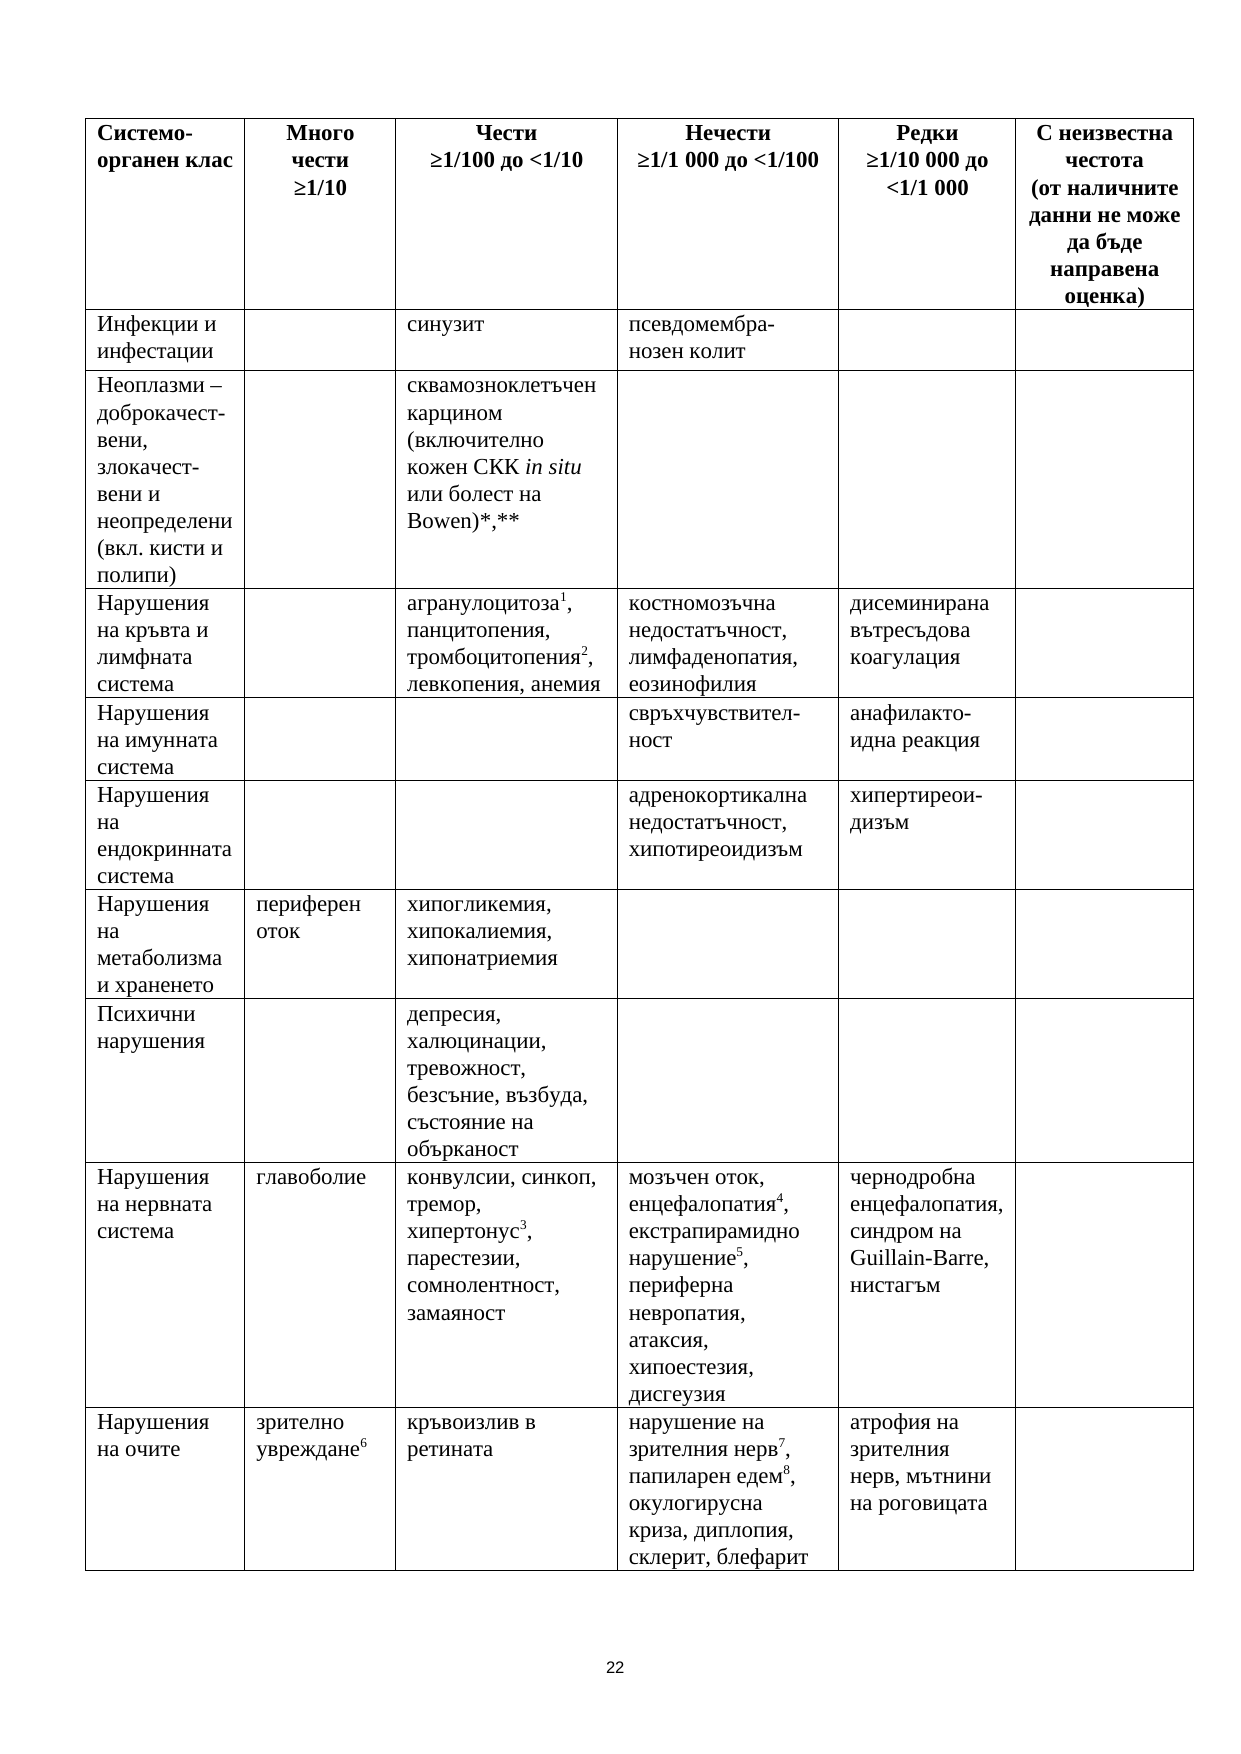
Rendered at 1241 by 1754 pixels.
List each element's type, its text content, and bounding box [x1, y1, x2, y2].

table_cell дисеминирана вътресъдова коагулация [839, 589, 1015, 697]
table_cell конвулсии, синкоп, тремор, хипертонус3, парестезии, сомнолентност, замаяност [396, 1163, 617, 1407]
table_header Системо-органен клас [86, 119, 244, 309]
table_cell атрофия на зрителния нерв, мътнини на роговицата [839, 1408, 1015, 1570]
table_cell [839, 371, 1015, 588]
table_cell хипертиреои-дизъм [839, 781, 1015, 889]
table_header Много чести ≥1/10 [245, 119, 395, 309]
table_cell Нарушения на нервната система [86, 1163, 244, 1407]
table_cell [839, 999, 1015, 1162]
table_cell [245, 999, 395, 1162]
table_cell [1016, 589, 1193, 697]
table_cell агранулоцитоза1, панцитопения, тромбоцитопения2, левкопения, анемия [396, 589, 617, 697]
table_cell мозъчен оток, енцефалопатия4, екстрапирамидно нарушение5, периферна невропатия, атаксия, хипоестезия, дисгеузия [618, 1163, 838, 1407]
table_cell [1016, 698, 1193, 779]
table_cell Нарушения на метаболизма и храненето [86, 890, 244, 998]
table_cell [245, 371, 395, 588]
table_cell [1016, 1408, 1193, 1570]
table_cell зрително увреждане6 [245, 1408, 395, 1570]
table_cell [1016, 1163, 1193, 1407]
table_cell [1016, 890, 1193, 998]
table_cell депресия, халюцинации, тревожност, безсъние, възбуда, състояние на обърканост [396, 999, 617, 1162]
table_header Нечести ≥1/1 000 до <1/100 [618, 119, 838, 309]
table_header Чести ≥1/100 до <1/10 [396, 119, 617, 309]
table_cell [1016, 371, 1193, 588]
table_cell Психични нарушения [86, 999, 244, 1162]
table_cell [396, 781, 617, 889]
table_header С неизвестна честота (от наличните данни не може да бъде направена оценка) [1016, 119, 1193, 309]
table_header Редки ≥1/10 000 до <1/1 000 [839, 119, 1015, 309]
table_cell главоболие [245, 1163, 395, 1407]
table_cell чернодробна енцефалопатия, синдром на Guillain-Barre, нистагъм [839, 1163, 1015, 1407]
table_cell адренокортикална недостатъчност, хипотиреоидизъм [618, 781, 838, 889]
table_cell [245, 698, 395, 779]
table_cell кръвоизлив в ретината [396, 1408, 617, 1570]
table_cell [245, 310, 395, 370]
table_cell Нарушения на кръвта и лимфната система [86, 589, 244, 697]
table_cell [839, 310, 1015, 370]
table_cell [618, 999, 838, 1162]
table_cell костномозъчна недостатъчност, лимфаденопатия, еозинофилия [618, 589, 838, 697]
table_cell хипогликемия, хипокалиемия, хипонатриемия [396, 890, 617, 998]
table_cell свръхчувствител-ност [618, 698, 838, 779]
table_cell Неоплазми – доброкачест-вени, злокачест-вени и неопределени (вкл. кисти и полипи) [86, 371, 244, 588]
table_cell Нарушения на очите [86, 1408, 244, 1570]
table_cell Нарушения на ендокринната система [86, 781, 244, 889]
table_cell Инфекции и инфестации [86, 310, 244, 370]
table_cell Нарушения на имунната система [86, 698, 244, 779]
table_cell периферен оток [245, 890, 395, 998]
table_cell [1016, 781, 1193, 889]
table_cell сквамозноклетъчен карцином (включително кожен СКК in situ или болест на Bowen)*,** [396, 371, 617, 588]
table_cell псевдомембра-нозен колит [618, 310, 838, 370]
table_cell [618, 371, 838, 588]
table_cell [245, 781, 395, 889]
table_cell нарушение на зрителния нерв7, папиларен едем8, окулогирусна криза, диплопия, склерит, блефарит [618, 1408, 838, 1570]
table_cell [245, 589, 395, 697]
table_cell синузит [396, 310, 617, 370]
table_cell [1016, 999, 1193, 1162]
table_cell [1016, 310, 1193, 370]
table_cell [396, 698, 617, 779]
table_cell [839, 890, 1015, 998]
table_cell [618, 890, 838, 998]
table_cell анафилакто-идна реакция [839, 698, 1015, 779]
